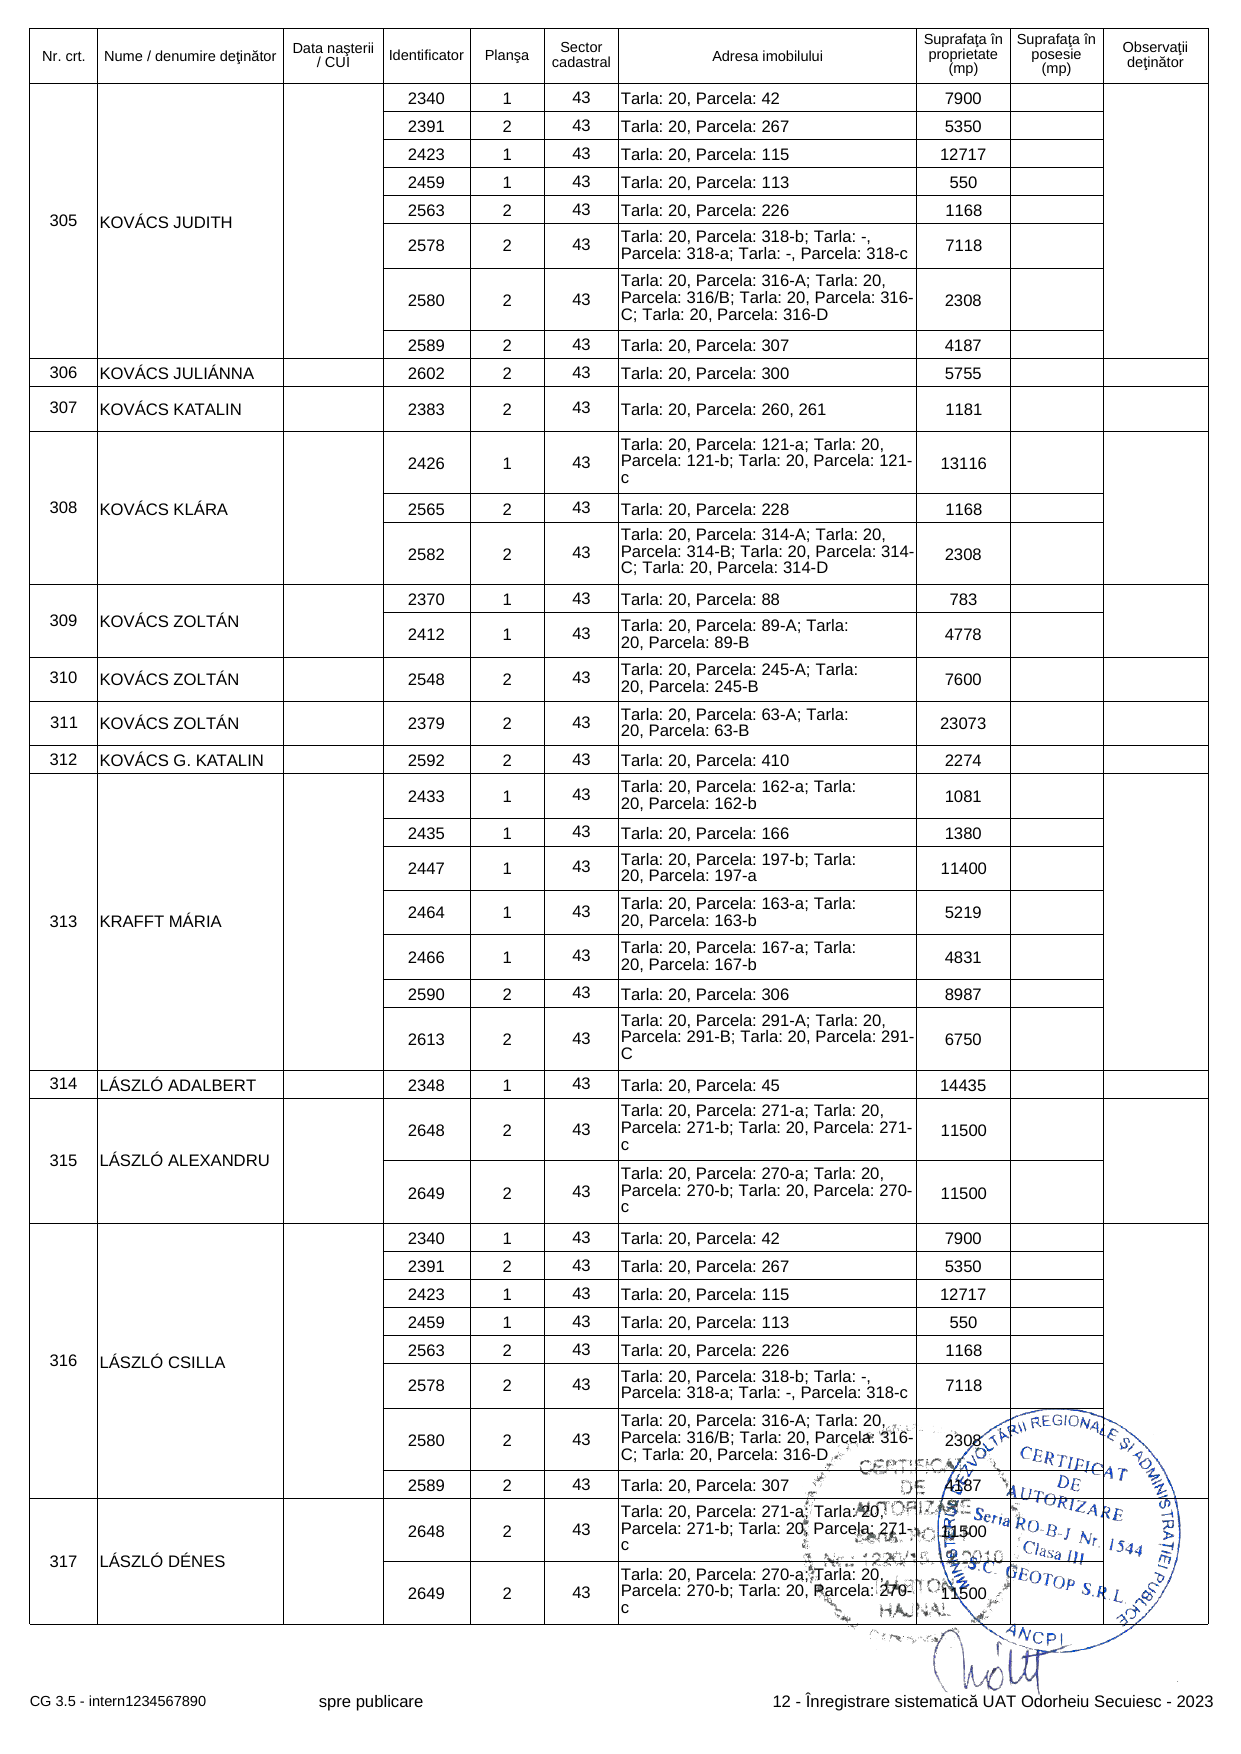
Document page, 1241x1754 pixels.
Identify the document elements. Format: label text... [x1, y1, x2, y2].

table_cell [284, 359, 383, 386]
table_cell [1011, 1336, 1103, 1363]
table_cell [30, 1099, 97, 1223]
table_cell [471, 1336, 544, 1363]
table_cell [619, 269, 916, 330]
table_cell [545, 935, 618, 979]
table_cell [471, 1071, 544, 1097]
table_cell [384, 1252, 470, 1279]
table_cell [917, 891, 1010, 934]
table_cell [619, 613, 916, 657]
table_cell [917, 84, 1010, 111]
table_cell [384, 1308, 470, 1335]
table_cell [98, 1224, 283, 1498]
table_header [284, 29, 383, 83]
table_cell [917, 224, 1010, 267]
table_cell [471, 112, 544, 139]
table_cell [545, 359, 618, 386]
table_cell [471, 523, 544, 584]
picture [799, 1625, 1184, 1691]
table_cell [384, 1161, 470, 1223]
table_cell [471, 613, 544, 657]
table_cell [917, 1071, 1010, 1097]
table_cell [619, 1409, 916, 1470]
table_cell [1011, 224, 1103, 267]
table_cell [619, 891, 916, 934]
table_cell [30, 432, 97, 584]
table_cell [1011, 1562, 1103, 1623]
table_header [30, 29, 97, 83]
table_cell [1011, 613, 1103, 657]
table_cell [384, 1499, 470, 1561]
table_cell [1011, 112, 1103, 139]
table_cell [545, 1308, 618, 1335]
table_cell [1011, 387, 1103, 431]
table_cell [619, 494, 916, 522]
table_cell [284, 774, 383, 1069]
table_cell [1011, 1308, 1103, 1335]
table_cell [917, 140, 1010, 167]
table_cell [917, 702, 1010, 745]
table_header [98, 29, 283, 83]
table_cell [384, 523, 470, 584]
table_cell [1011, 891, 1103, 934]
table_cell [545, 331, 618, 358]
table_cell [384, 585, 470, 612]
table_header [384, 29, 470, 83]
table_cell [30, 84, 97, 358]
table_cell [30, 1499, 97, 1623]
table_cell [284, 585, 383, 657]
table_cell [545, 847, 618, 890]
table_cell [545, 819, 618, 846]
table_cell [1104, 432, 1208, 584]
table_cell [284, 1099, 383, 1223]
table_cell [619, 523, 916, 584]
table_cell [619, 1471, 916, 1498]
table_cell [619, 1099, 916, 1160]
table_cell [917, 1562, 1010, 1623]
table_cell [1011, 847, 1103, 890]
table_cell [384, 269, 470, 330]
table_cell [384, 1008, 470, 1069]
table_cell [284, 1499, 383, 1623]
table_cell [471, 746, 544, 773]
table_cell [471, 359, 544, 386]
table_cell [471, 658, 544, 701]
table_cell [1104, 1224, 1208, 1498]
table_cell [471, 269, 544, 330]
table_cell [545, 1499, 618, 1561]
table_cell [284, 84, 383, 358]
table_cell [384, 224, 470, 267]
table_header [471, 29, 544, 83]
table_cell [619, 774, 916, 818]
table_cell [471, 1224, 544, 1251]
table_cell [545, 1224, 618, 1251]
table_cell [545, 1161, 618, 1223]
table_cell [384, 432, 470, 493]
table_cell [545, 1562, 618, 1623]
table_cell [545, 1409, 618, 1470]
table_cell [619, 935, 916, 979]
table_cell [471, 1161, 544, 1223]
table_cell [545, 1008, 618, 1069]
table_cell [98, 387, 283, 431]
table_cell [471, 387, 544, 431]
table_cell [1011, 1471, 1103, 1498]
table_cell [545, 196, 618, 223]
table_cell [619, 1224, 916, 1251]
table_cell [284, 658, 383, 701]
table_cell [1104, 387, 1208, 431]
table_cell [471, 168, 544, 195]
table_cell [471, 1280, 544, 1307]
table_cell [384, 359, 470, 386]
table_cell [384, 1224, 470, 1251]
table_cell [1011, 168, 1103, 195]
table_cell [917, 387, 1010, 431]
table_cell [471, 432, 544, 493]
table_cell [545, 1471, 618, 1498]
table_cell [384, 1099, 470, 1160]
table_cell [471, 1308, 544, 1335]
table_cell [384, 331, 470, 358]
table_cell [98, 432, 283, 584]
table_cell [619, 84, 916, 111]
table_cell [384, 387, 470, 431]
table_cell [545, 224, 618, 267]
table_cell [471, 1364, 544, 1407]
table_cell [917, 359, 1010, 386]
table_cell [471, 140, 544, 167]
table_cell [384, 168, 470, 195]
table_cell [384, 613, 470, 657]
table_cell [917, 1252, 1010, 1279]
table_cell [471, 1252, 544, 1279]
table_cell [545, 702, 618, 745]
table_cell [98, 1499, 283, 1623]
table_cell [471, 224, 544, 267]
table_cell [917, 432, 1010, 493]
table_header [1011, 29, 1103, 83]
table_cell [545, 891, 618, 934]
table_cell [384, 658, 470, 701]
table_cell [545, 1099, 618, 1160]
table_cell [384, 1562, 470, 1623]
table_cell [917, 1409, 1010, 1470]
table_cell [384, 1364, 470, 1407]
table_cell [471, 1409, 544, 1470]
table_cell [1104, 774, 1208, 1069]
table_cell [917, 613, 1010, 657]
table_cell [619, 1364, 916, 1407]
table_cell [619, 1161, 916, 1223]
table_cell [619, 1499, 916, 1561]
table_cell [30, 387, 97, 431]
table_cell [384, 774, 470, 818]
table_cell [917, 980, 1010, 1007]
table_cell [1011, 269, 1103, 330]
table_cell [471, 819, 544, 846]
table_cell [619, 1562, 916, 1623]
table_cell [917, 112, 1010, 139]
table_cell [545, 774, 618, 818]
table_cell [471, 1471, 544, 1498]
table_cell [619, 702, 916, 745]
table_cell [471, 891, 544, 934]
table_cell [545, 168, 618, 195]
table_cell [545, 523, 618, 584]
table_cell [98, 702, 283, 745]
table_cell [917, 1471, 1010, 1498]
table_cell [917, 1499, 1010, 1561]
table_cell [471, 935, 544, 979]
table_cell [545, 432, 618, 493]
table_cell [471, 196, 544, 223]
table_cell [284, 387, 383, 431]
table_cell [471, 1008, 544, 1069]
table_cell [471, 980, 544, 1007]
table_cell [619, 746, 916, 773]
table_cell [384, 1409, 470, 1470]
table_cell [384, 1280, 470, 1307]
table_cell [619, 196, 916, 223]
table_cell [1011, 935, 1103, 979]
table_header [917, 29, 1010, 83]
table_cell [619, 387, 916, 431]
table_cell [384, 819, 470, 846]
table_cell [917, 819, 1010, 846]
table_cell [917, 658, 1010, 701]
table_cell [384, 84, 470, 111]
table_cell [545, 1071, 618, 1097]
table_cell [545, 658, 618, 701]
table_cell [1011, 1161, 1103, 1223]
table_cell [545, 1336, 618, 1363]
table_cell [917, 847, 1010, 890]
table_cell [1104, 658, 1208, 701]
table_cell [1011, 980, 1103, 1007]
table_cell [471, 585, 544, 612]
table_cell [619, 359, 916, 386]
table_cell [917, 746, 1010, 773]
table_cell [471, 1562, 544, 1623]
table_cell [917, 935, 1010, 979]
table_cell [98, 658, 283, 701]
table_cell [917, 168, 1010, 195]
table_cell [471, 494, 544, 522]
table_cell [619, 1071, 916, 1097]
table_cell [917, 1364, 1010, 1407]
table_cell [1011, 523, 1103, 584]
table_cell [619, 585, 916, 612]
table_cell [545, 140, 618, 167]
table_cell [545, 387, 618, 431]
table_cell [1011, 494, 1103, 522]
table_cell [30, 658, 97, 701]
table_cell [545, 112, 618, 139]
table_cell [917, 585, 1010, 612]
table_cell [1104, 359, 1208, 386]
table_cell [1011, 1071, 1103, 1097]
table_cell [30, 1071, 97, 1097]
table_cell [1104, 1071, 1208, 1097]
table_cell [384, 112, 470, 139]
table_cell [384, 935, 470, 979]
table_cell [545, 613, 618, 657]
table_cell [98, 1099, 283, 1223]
text CG 3.5 - intern1234567890 spre publicare 12 - Înregistrare sistematică UAT Odorheiu Secuiesc - 2023 [29, 1691, 1221, 1711]
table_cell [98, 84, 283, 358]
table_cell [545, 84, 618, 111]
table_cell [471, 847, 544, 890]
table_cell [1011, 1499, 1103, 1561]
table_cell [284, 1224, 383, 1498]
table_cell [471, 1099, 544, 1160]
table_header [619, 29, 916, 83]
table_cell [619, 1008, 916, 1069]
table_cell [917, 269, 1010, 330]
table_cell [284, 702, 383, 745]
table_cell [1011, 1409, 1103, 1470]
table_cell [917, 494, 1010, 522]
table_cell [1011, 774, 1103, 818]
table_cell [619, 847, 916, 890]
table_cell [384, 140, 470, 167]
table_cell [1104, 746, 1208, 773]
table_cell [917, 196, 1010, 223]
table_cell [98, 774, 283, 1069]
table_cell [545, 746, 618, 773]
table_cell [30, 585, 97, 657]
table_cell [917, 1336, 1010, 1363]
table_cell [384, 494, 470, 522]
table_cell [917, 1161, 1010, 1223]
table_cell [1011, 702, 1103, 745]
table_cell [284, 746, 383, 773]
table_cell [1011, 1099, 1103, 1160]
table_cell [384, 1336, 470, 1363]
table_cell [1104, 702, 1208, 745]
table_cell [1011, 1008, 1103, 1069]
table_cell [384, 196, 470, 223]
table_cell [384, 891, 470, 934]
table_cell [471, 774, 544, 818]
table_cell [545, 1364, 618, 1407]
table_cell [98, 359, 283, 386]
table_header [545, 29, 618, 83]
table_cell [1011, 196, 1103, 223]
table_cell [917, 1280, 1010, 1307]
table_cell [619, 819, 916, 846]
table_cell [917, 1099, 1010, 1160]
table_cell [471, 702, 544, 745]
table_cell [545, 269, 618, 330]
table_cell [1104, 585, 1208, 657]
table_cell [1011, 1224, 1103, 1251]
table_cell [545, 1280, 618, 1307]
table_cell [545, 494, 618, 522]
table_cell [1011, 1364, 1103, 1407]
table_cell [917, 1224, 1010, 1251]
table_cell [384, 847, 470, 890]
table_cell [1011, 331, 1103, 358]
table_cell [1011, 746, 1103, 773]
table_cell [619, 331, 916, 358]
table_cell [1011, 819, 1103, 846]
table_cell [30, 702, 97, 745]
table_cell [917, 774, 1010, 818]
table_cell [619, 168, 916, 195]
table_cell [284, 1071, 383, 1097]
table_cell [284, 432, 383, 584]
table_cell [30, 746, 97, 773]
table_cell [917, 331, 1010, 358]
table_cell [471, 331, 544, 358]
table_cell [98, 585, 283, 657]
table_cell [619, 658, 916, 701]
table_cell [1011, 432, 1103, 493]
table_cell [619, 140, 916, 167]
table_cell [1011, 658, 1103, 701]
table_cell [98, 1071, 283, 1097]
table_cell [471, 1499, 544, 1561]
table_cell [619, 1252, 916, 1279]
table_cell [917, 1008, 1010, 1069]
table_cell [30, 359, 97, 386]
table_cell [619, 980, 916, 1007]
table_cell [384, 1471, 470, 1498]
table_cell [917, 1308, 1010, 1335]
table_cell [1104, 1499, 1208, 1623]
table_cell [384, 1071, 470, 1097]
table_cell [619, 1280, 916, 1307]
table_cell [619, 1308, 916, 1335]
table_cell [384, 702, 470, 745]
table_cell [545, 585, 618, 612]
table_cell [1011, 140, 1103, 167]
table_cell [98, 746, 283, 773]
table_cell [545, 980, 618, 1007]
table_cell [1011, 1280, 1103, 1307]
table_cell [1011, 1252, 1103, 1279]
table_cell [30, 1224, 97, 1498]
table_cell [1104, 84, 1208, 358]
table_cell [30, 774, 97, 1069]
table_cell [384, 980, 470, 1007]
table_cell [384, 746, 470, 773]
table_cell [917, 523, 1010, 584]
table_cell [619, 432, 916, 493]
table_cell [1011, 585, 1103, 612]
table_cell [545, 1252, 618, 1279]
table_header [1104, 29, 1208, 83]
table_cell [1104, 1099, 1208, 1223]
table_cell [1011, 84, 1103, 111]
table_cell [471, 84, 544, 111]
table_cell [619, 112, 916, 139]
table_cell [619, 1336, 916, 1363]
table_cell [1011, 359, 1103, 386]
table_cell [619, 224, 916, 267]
